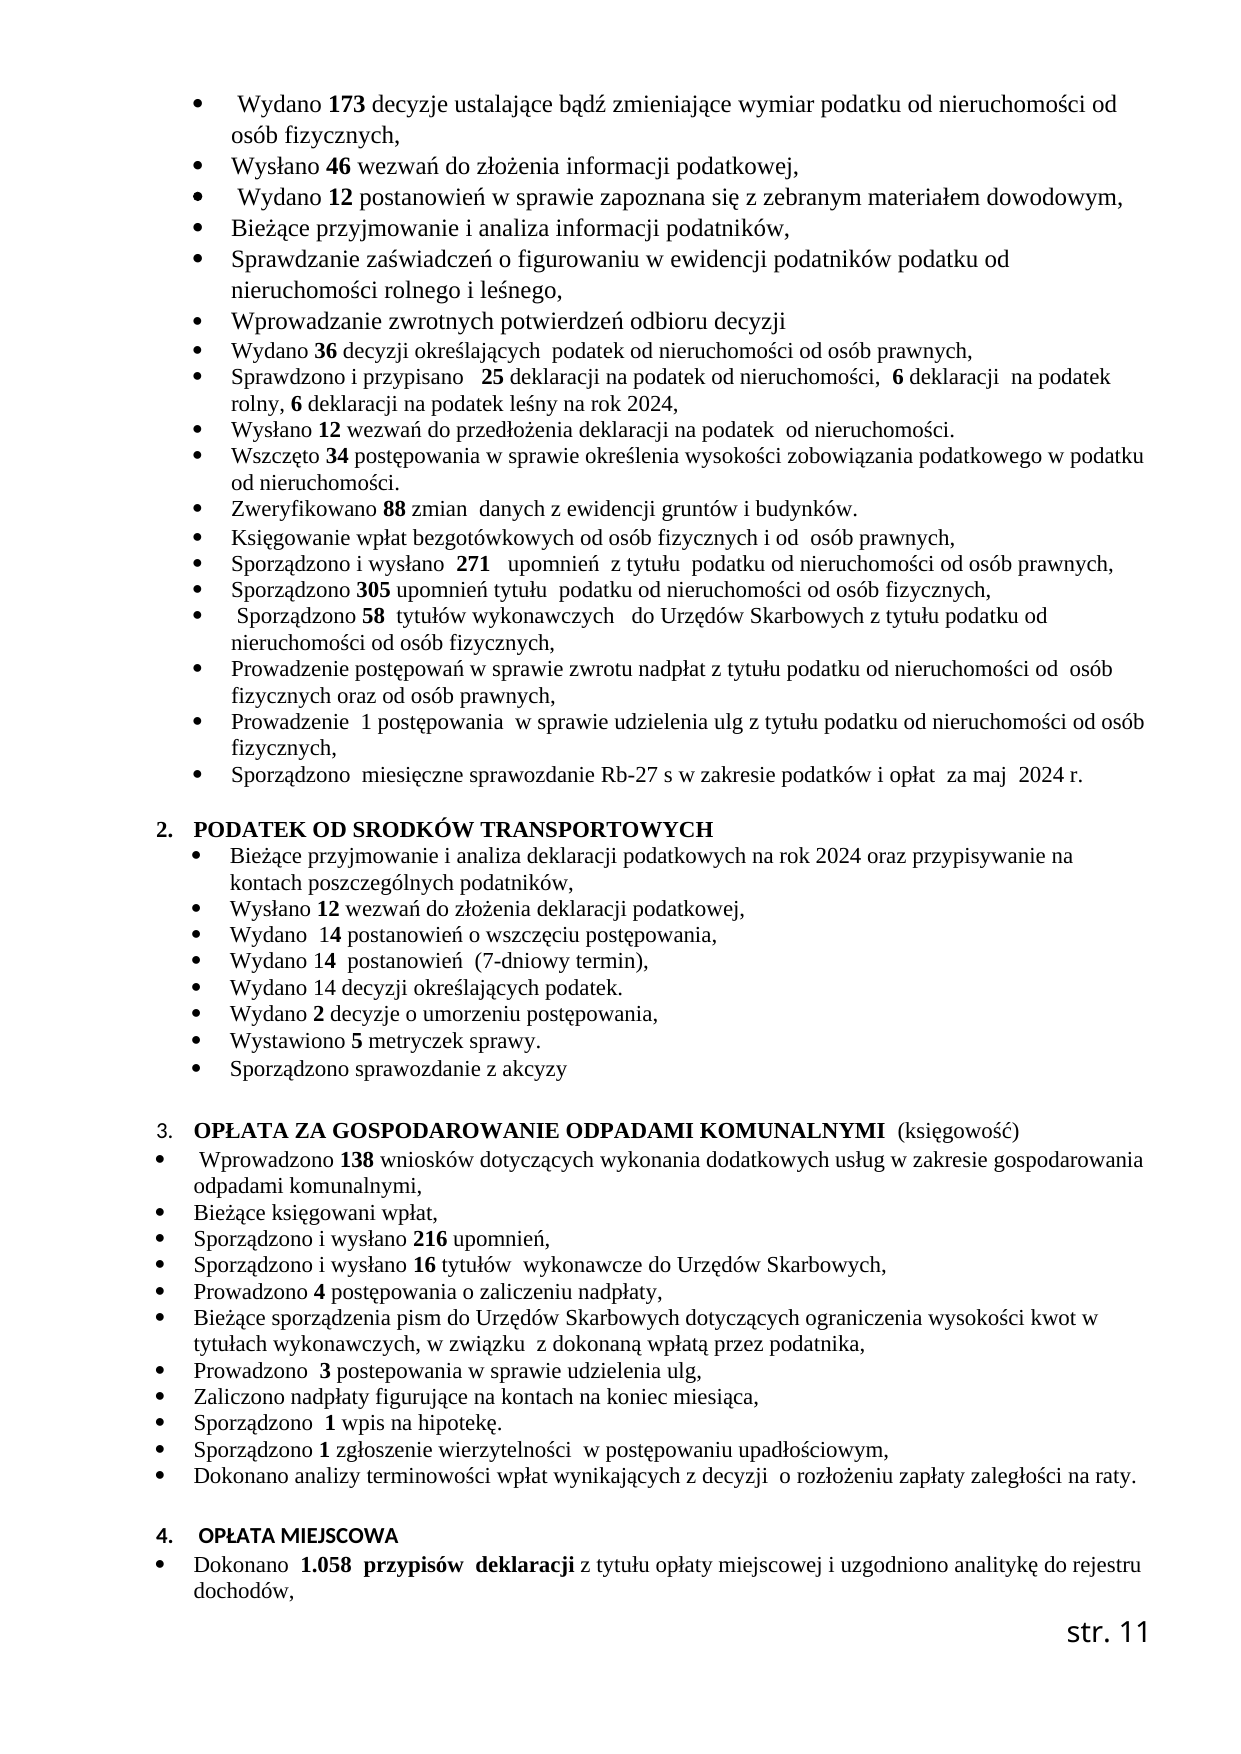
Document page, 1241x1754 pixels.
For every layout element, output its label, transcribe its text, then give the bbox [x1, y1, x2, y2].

list Sporządzono i wysłano 16 tytułów wykonawcze do Urzędów Skarbowych, [156, 1251, 1152, 1278]
list Zaliczono nadpłaty figurujące na kontach na koniec miesiąca, [156, 1383, 1152, 1409]
list Sporządzono 58 tytułów wykonawczych do Urzędów Skarbowych z tytułu podatku od nieruchomości od osób fizycznych, [193, 603, 1152, 655]
list Wydano 173 decyzje ustalające bądź zmieniające wymiar podatku od nieruchomości od osób fizycznych, [193, 89, 1152, 148]
list Wystawiono 5 metryczek sprawy. [192, 1027, 1152, 1053]
list Wydano 2 decyzje o umorzeniu postępowania, [192, 1000, 1152, 1027]
list Dokonano analizy terminowości wpłat wynikających z decyzji o rozłożeniu zapłaty zaległości na raty. [156, 1462, 1152, 1488]
list Sporządzono i wysłano 216 upomnień, [156, 1225, 1152, 1251]
list Sporządzono miesięczne sprawozdanie Rb-27 s w zakresie podatków i opłat za maj 2024 r. [193, 761, 1152, 787]
list Prowadzenie 1 postępowania w sprawie udzielenia ulg z tytułu podatku od nieruchomości od osób fizycznych, [193, 708, 1152, 761]
list Wydano 14 decyzji określających podatek. [192, 974, 1152, 1000]
list OPŁATA ZA GOSPODAROWANIE ODPADAMI KOMUNALNYMI (księgowość) [156, 1116, 1152, 1144]
list Wprowadzono 138 wniosków dotyczących wykonania dodatkowych usług w zakresie gospodarowania odpadami komunalnymi, [156, 1146, 1152, 1199]
list Sporządzono 1 wpis na hipotekę. [156, 1409, 1152, 1436]
list Bieżące sporządzenia pism do Urzędów Skarbowych dotyczących ograniczenia wysokości kwot w tytułach wykonawczych, w związku z dokonaną wpłatą przez podatnika, [156, 1304, 1152, 1357]
list Sporządzono i wysłano 271 upomnień z tytułu podatku od nieruchomości od osób prawnych, [193, 550, 1152, 576]
list Sprawdzanie zaświadczeń o figurowaniu w ewidencji podatników podatku od nieruchomości rolnego i leśnego, [193, 244, 1152, 304]
list Bieżące przyjmowanie i analiza deklaracji podatkowych na rok 2024 oraz przypisywanie na kontach poszczególnych podatników, [192, 842, 1152, 895]
list Dokonano 1.058 przypisów deklaracji z tytułu opłaty miejscowej i uzgodniono analitykę do rejestru dochodów, [156, 1551, 1152, 1604]
list PODATEK OD SRODKÓW TRANSPORTOWYCH [156, 816, 1152, 842]
list Księgowanie wpłat bezgotówkowych od osób fizycznych i od osób prawnych, [193, 523, 1152, 550]
list Bieżące przyjmowanie i analiza informacji podatników, [193, 213, 1152, 242]
list Bieżące księgowani wpłat, [156, 1199, 1152, 1225]
list Wszczęto 34 postępowania w sprawie określenia wysokości zobowiązania podatkowego w podatku od nieruchomości. [193, 442, 1152, 495]
list Wysłano 12 wezwań do złożenia deklaracji podatkowej, [192, 895, 1152, 921]
list Wysłano 46 wezwań do złożenia informacji podatkowej, [193, 151, 1152, 179]
list Prowadzenie postępowań w sprawie zwrotu nadpłat z tytułu podatku od nieruchomości od osób fizycznych oraz od osób prawnych, [193, 655, 1152, 708]
list Zweryfikowano 88 zmian danych z ewidencji gruntów i budynków. [193, 495, 1152, 521]
list Sporządzono 1 zgłoszenie wierzytelności w postępowaniu upadłościowym, [156, 1436, 1152, 1462]
list Sprawdzono i przypisano 25 deklaracji na podatek od nieruchomości, 6 deklaracji na podatek rolny, 6 deklaracji na podatek leśny na rok 2024, [193, 363, 1152, 416]
list Wysłano 12 wezwań do przedłożenia deklaracji na podatek od nieruchomości. [193, 416, 1152, 442]
list Wydano 14 postanowień (7-dniowy termin), [192, 948, 1152, 974]
list Prowadzono 4 postępowania o zaliczeniu nadpłaty, [156, 1278, 1152, 1304]
list Sporządzono sprawozdanie z akcyzy [192, 1055, 1152, 1081]
list Prowadzono 3 postepowania w sprawie udzielenia ulg, [156, 1357, 1152, 1383]
list OPŁATA MIEJSCOWA [156, 1521, 1152, 1549]
list Wprowadzanie zwrotnych potwierdzeń odbioru decyzji [193, 306, 1152, 335]
list Wydano 14 postanowień o wszczęciu postępowania, [192, 921, 1152, 948]
list Wydano 36 decyzji określających podatek od nieruchomości od osób prawnych, [193, 337, 1152, 363]
list Sporządzono 305 upomnień tytułu podatku od nieruchomości od osób fizycznych, [193, 576, 1152, 603]
list Wydano 12 postanowień w sprawie zapoznana się z zebranym materiałem dowodowym, [193, 182, 1152, 211]
